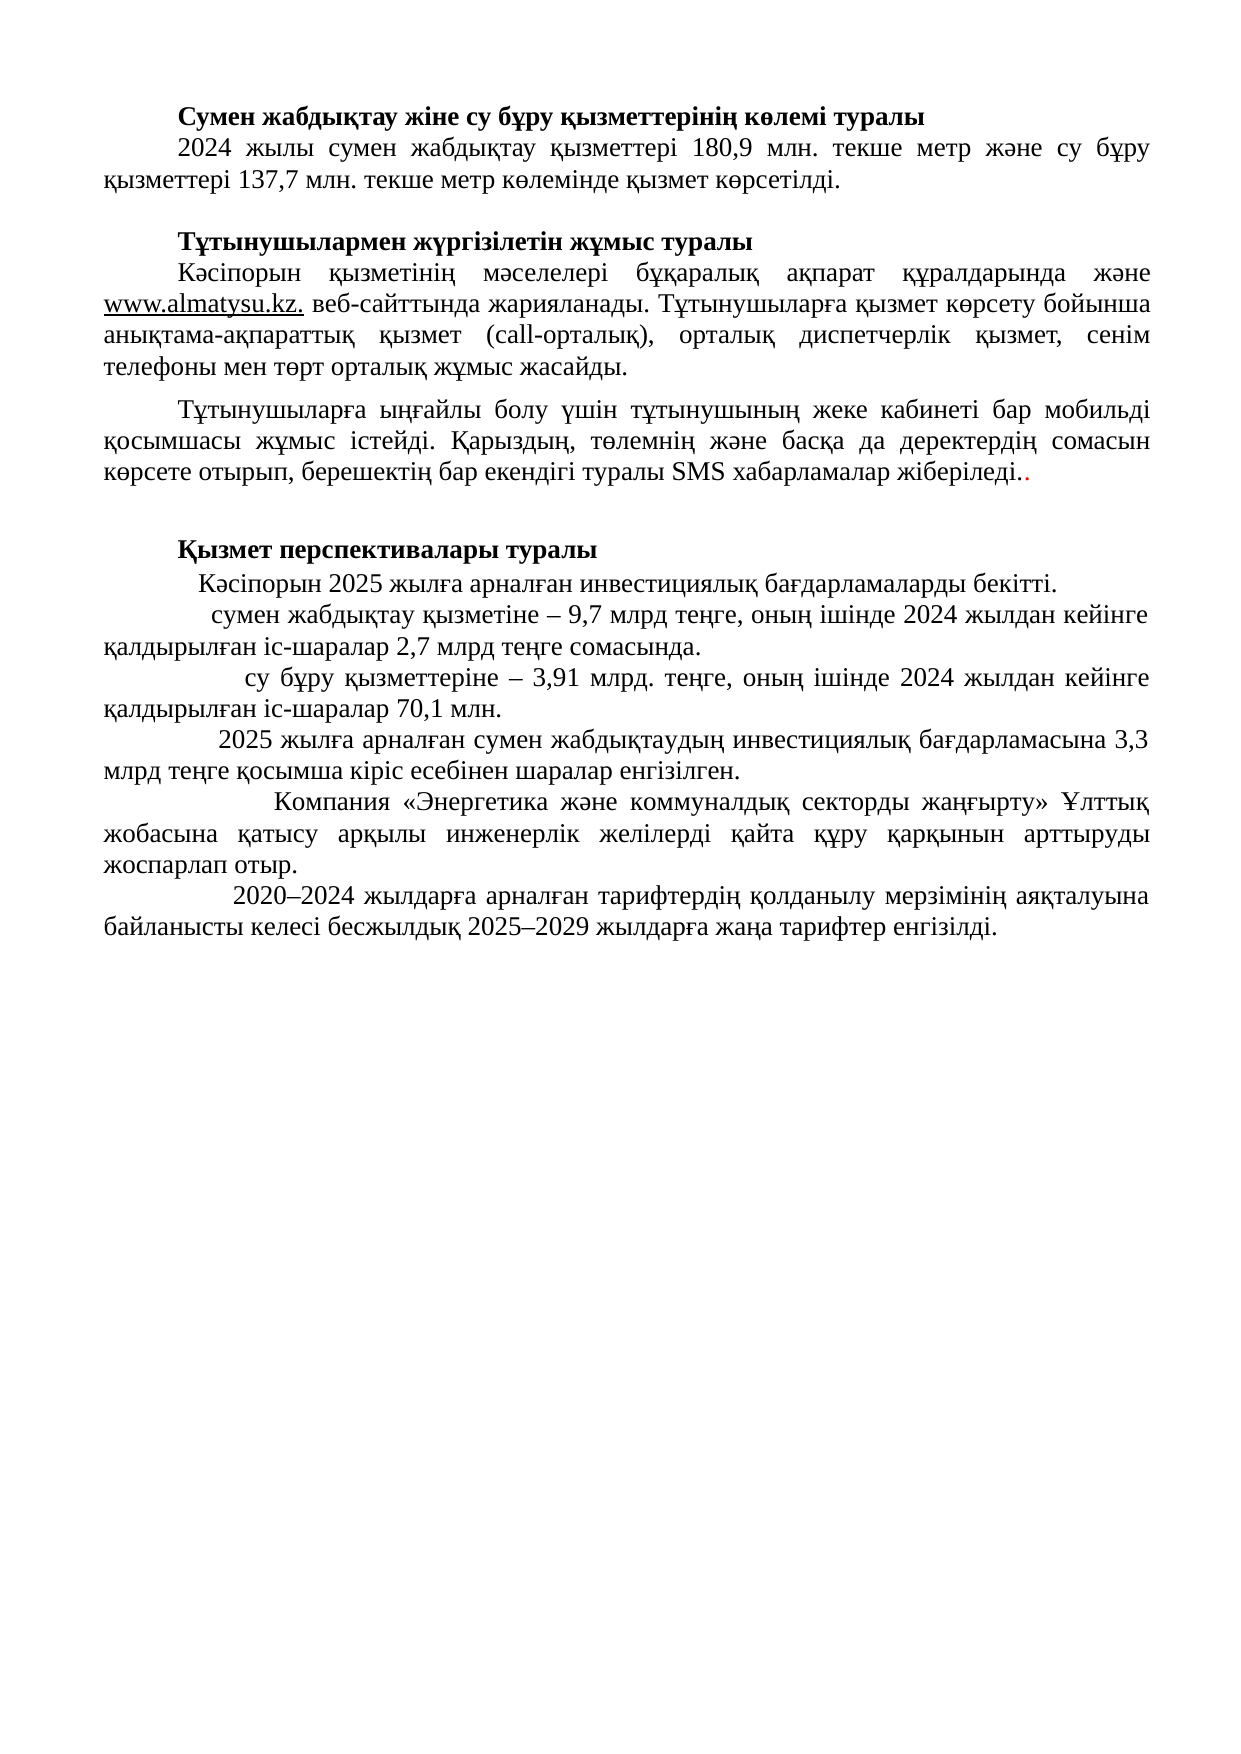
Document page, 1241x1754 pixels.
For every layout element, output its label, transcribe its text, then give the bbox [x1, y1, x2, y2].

text Сумен жабдықтау жіне су бұру қызметтерінің көлемі туралы [103, 100, 1152, 132]
text Тұтынушылармен жүргізілетін жұмыс туралы [103, 225, 1152, 256]
text 2020–2024 жылдарға арналған тарифтердің қолданылу мерзімінің аяқталуына байланысты келесі бесжылдық 2025–2029 жылдарға жаңа тарифтер енгізілді. [103, 879, 1152, 941]
text Кәсіпорын 2025 жылға арналған инвестициялық бағдарламаларды бекітті. [103, 567, 1152, 599]
text Қызмет перспективалары туралы [103, 533, 1152, 564]
text Кәсіпорын қызметінің мәселелері бұқаралық ақпарат құралдарында және www.almatysu.kz. веб-сайттында жарияланады. Тұтынушыларға қызмет көрсету бойынша анықтама-ақпараттық қызмет (call-орталық), орталық диспетчерлік қызмет, сенім телефоны мен төрт орталық жұмыс жасайды. [103, 256, 1152, 381]
text сумен жабдықтау қызметіне – 9,7 млрд теңге, оның ішінде 2024 жылдан кейінге қалдырылған іс-шаралар 2,7 млрд теңге сомасында. [103, 599, 1152, 661]
text Компания «Энергетика және коммуналдық секторды жаңғырту» Ұлттық жобасына қатысу арқылы инженерлік желілерді қайта құру қарқынын арттыруды жоспарлап отыр. [103, 786, 1152, 879]
text су бұру қызметтеріне – 3,91 млрд. теңге, оның ішінде 2024 жылдан кейінге қалдырылған іс-шаралар 70,1 млн. [103, 661, 1152, 723]
text 2024 жылы сумен жабдықтау қызметтері 180,9 млн. текше метр және су бұру қызметтері 137,7 млн. текше метр көлемінде қызмет көрсетілді. [103, 132, 1152, 194]
text Тұтынушыларға ыңғайлы болу үшін тұтынушының жеке кабинеті бар мобильді қосымшасы жұмыс істейді. Қарыздың, төлемнің және басқа да деректердің сомасын көрсете отырып, берешектің бар екендігі туралы SMS хабарламалар жіберіледі.. [103, 393, 1152, 487]
text 2025 жылға арналған сумен жабдықтаудың инвестициялық бағдарламасына 3,3 млрд теңге қосымша кіріс есебінен шаралар енгізілген. [103, 723, 1152, 786]
